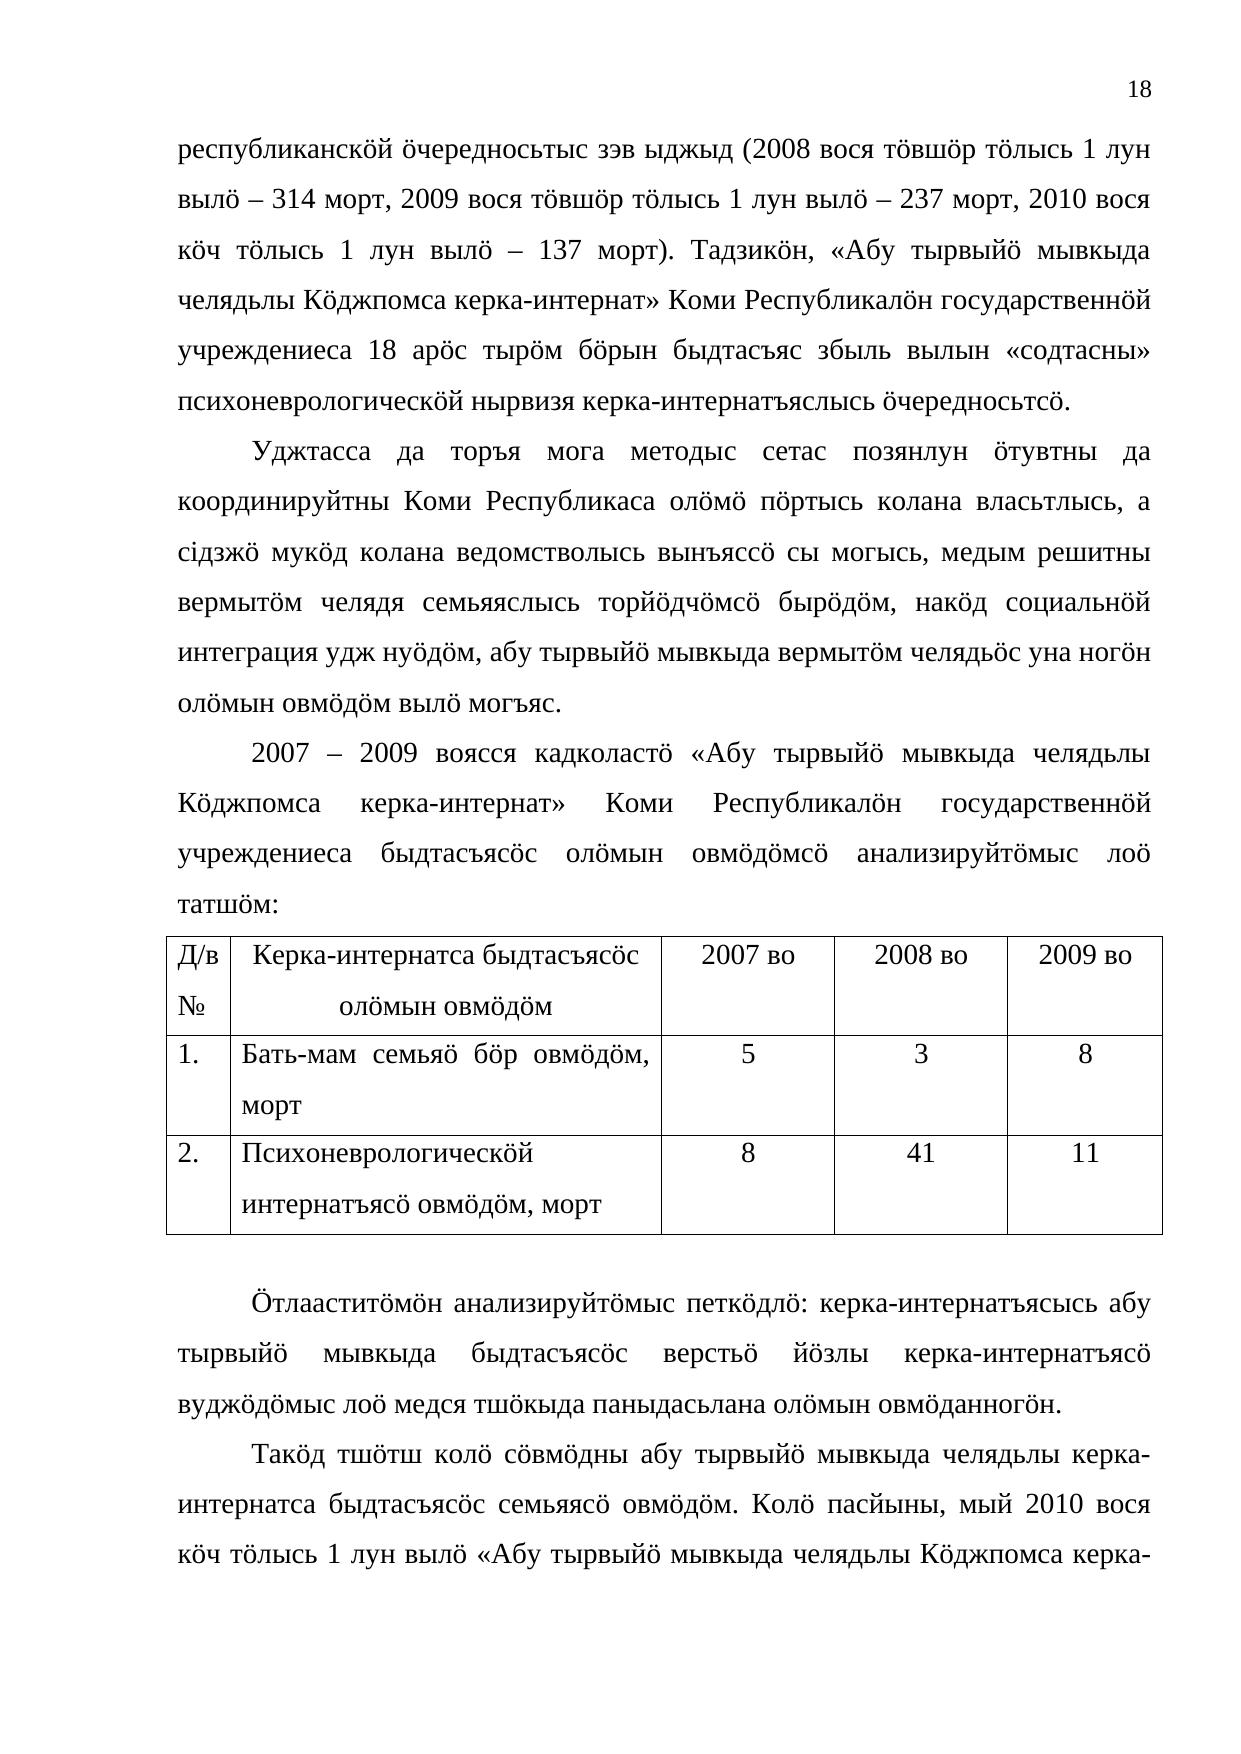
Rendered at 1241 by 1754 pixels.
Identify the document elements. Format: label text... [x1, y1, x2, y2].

table_cell 11 [1008, 1136, 1162, 1234]
table_header 2009 во [1008, 937, 1162, 1035]
text Уджтасса да торъя мога методыс сетас позянлун öтувтны да координируйтны Коми Республикаса олöмö пöртысь колана власьтлысь, а сiдзжö мукöд колана ведомстволысь вынъяссö сы могысь, медым решитны вермытöм челядя семьяяслысь торйöдчöмсö бырöдöм, накöд социальнöй интеграция удж нуöдöм, абу тырвыйö мывкыда вермытöм челядьöс уна ногöн олöмын овмöдöм вылö могъяс. [177, 433, 1152, 718]
table_cell 2. [167, 1136, 230, 1234]
table_cell Бать-мам семьяö бöр овмöдöм, морт [231, 1036, 661, 1134]
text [177, 131, 1152, 416]
table_cell 8 [1008, 1036, 1162, 1134]
text 2007 – 2009 воясся кадколастö «Абу тырвыйö мывкыда челядьлы Кöджпомса керка-интернат» Коми Республикалöн государственнöй учреждениеса быдтасъясöс олöмын овмöдöмсö анализируйтöмыс лоö татшöм: [177, 735, 1152, 919]
table_header 2007 во [662, 937, 834, 1035]
table_cell 1. [167, 1036, 230, 1134]
table_cell 8 [662, 1136, 834, 1234]
table_header 2008 во [835, 937, 1007, 1035]
table_cell 5 [662, 1036, 834, 1134]
table_header Д/в № [167, 937, 230, 1035]
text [177, 1436, 1152, 1570]
text Öтлааститöмöн анализируйтöмыс петкöдлö: керка-интернатъясысь абу тырвыйö мывкыда быдтасъясöс верстьö йöзлы керка-интернатъясö вуджöдöмыс лоö медся тшöкыда паныдасьлана олöмын овмöданногöн. [177, 1285, 1152, 1419]
table_cell 3 [835, 1036, 1007, 1134]
table_cell Психоневрологическöй интернатъясö овмöдöм, морт [231, 1136, 661, 1234]
table_header Керка-интернатса быдтасъясöс олöмын овмöдöм [231, 937, 661, 1035]
table_cell 41 [835, 1136, 1007, 1234]
